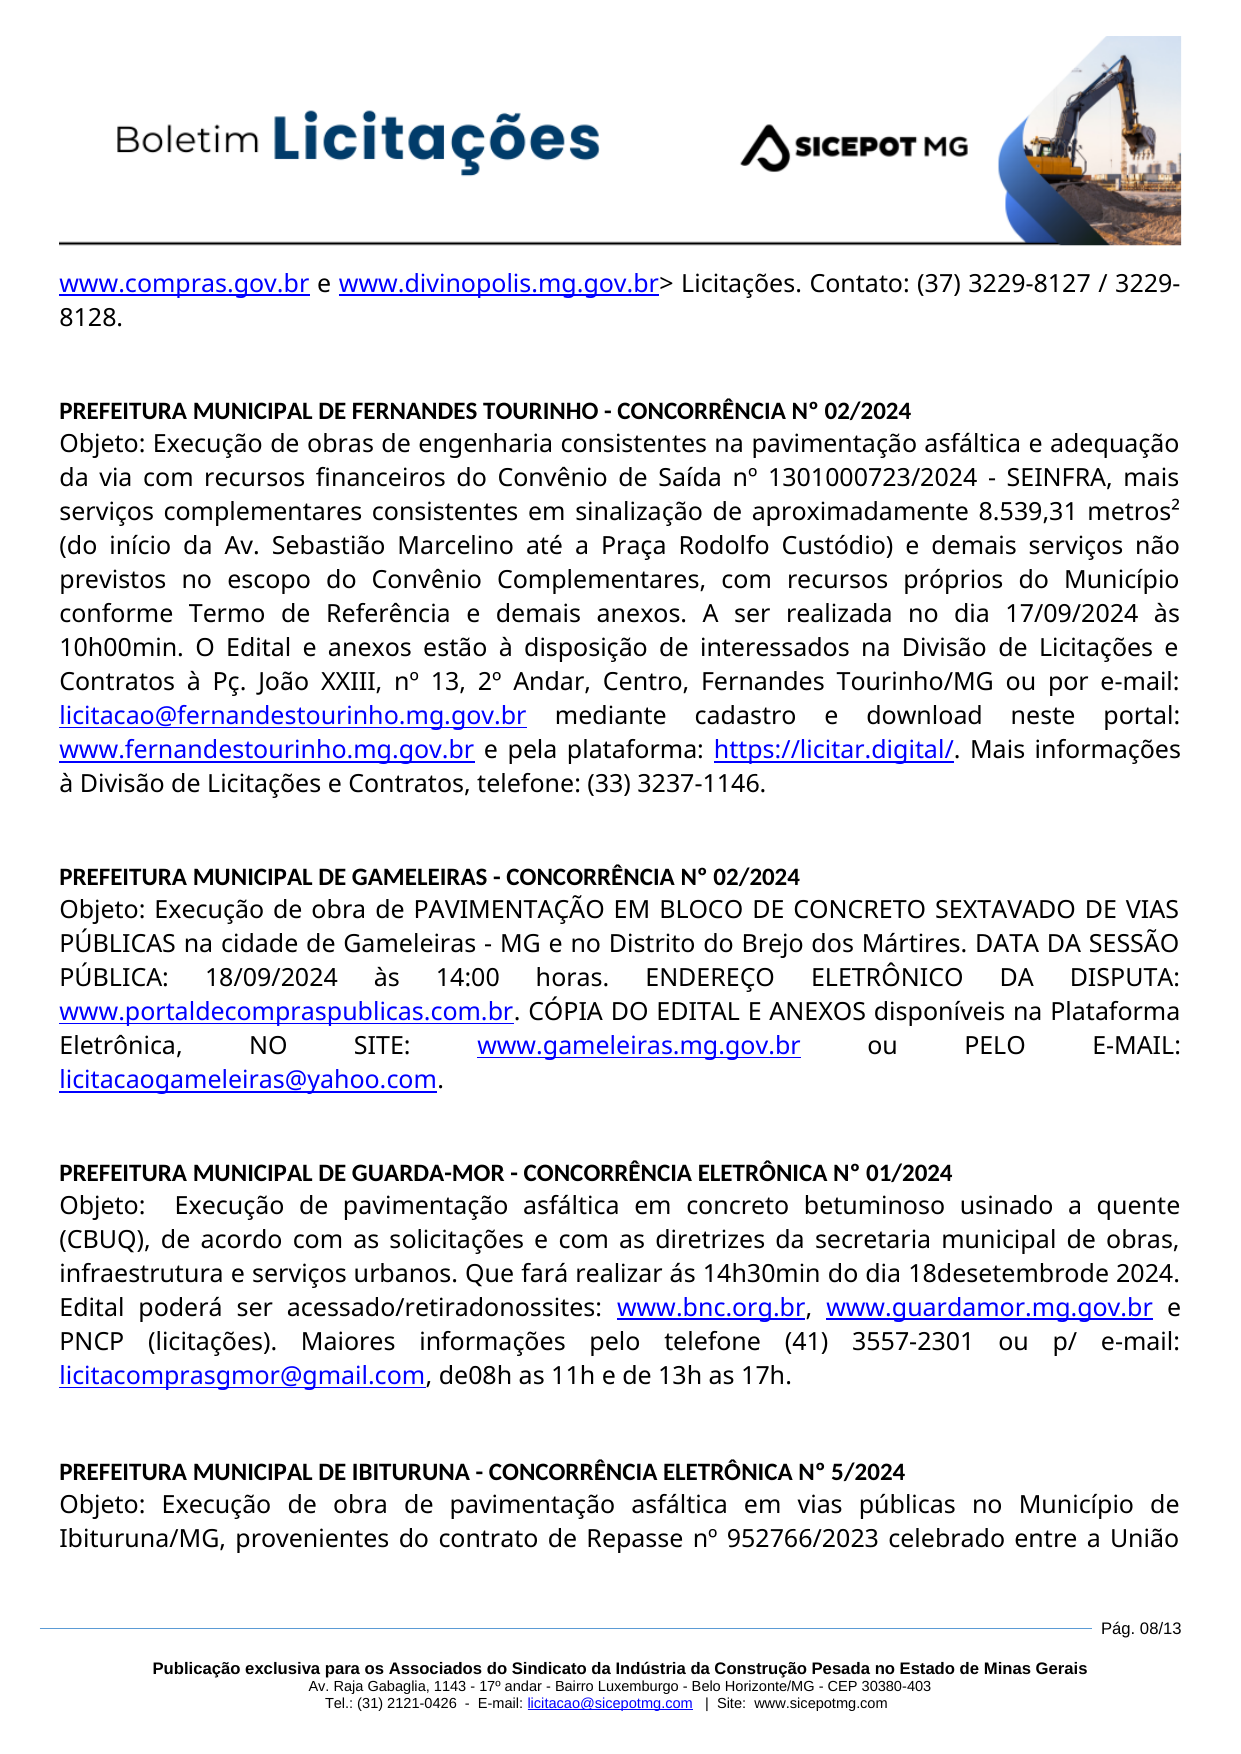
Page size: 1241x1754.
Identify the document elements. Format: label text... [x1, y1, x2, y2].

text Objeto: Execução de obra de PAVIMENTAÇÃO EM BLOCO DE CONCRETO SEXTAVADO DE VIAS PÚBLICAS na cidade de Gameleiras - MG e no Distrito do Brejo dos Mártires. DATA DA SESSÃO PÚBLICA: 18/09/2024 às 14:00 horas. ENDEREÇO ELETRÔNICO DA DISPUTA: www.portaldecompraspublicas.com.br. CÓPIA DO EDITAL E ANEXOS disponíveis na Plataforma Eletrônica, NO SITE: www.gameleiras.mg.gov.br ou PELO E-MAIL: licitacaogameleiras@yahoo.com. [59, 892, 1181, 1096]
text PREFEITURA MUNICIPAL DE FERNANDES TOURINHO - CONCORRÊNCIA Nº 02/2024 [59, 395, 1181, 425]
picture [59, 36, 1182, 266]
text PREFEITURA MUNICIPAL DE IBITURUNA - CONCORRÊNCIA ELETRÔNICA Nº 5/2024 [59, 1456, 1181, 1487]
text Objeto: Execução de obras de engenharia consistentes na pavimentação asfáltica e adequação da via com recursos financeiros do Convênio de Saída nº 1301000723/2024 - SEINFRA, mais serviços complementares consistentes em sinalização de aproximadamente 8.539,31 metros² (do início da Av. Sebastião Marcelino até a Praça Rodolfo Custódio) e demais serviços não previstos no escopo do Convênio Complementares, com recursos próprios do Município conforme Termo de Referência e demais anexos. A ser realizada no dia 17/09/2024 às 10h00min. O Edital e anexos estão à disposição de interessados na Divisão de Licitações e Contratos à Pç. João XXIII, nº 13, 2º Andar, Centro, Fernandes Tourinho/MG ou por e-mail: licitacao@fernandestourinho.mg.gov.br mediante cadastro e download neste portal: www.fernandestourinho.mg.gov.br e pela plataforma: https://licitar.digital/. Mais informações à Divisão de Licitações e Contratos, telefone: (33) 3237-1146. [59, 425, 1181, 800]
text PREFEITURA MUNICIPAL DE GAMELEIRAS - CONCORRÊNCIA Nº 02/2024 [59, 861, 1181, 892]
text Objeto: Execução de pavimentação asfáltica em concreto betuminoso usinado a quente (CBUQ), de acordo com as solicitações e com as diretrizes da secretaria municipal de obras, infraestrutura e serviços urbanos. Que fará realizar ás 14h30min do dia 18desetembrode 2024. Edital poderá ser acessado/retiradonossites: www.bnc.org.br, www.guardamor.mg.gov.br e PNCP (licitações). Maiores informações pelo telefone (41) 3557-2301 ou p/ e-mail: licitacomprasgmor@gmail.com, de08h as 11h e de 13h as 17h. [59, 1187, 1181, 1392]
text PREFEITURA MUNICIPAL DE GUARDA-MOR - CONCORRÊNCIA ELETRÔNICA Nº 01/2024 [59, 1157, 1181, 1187]
